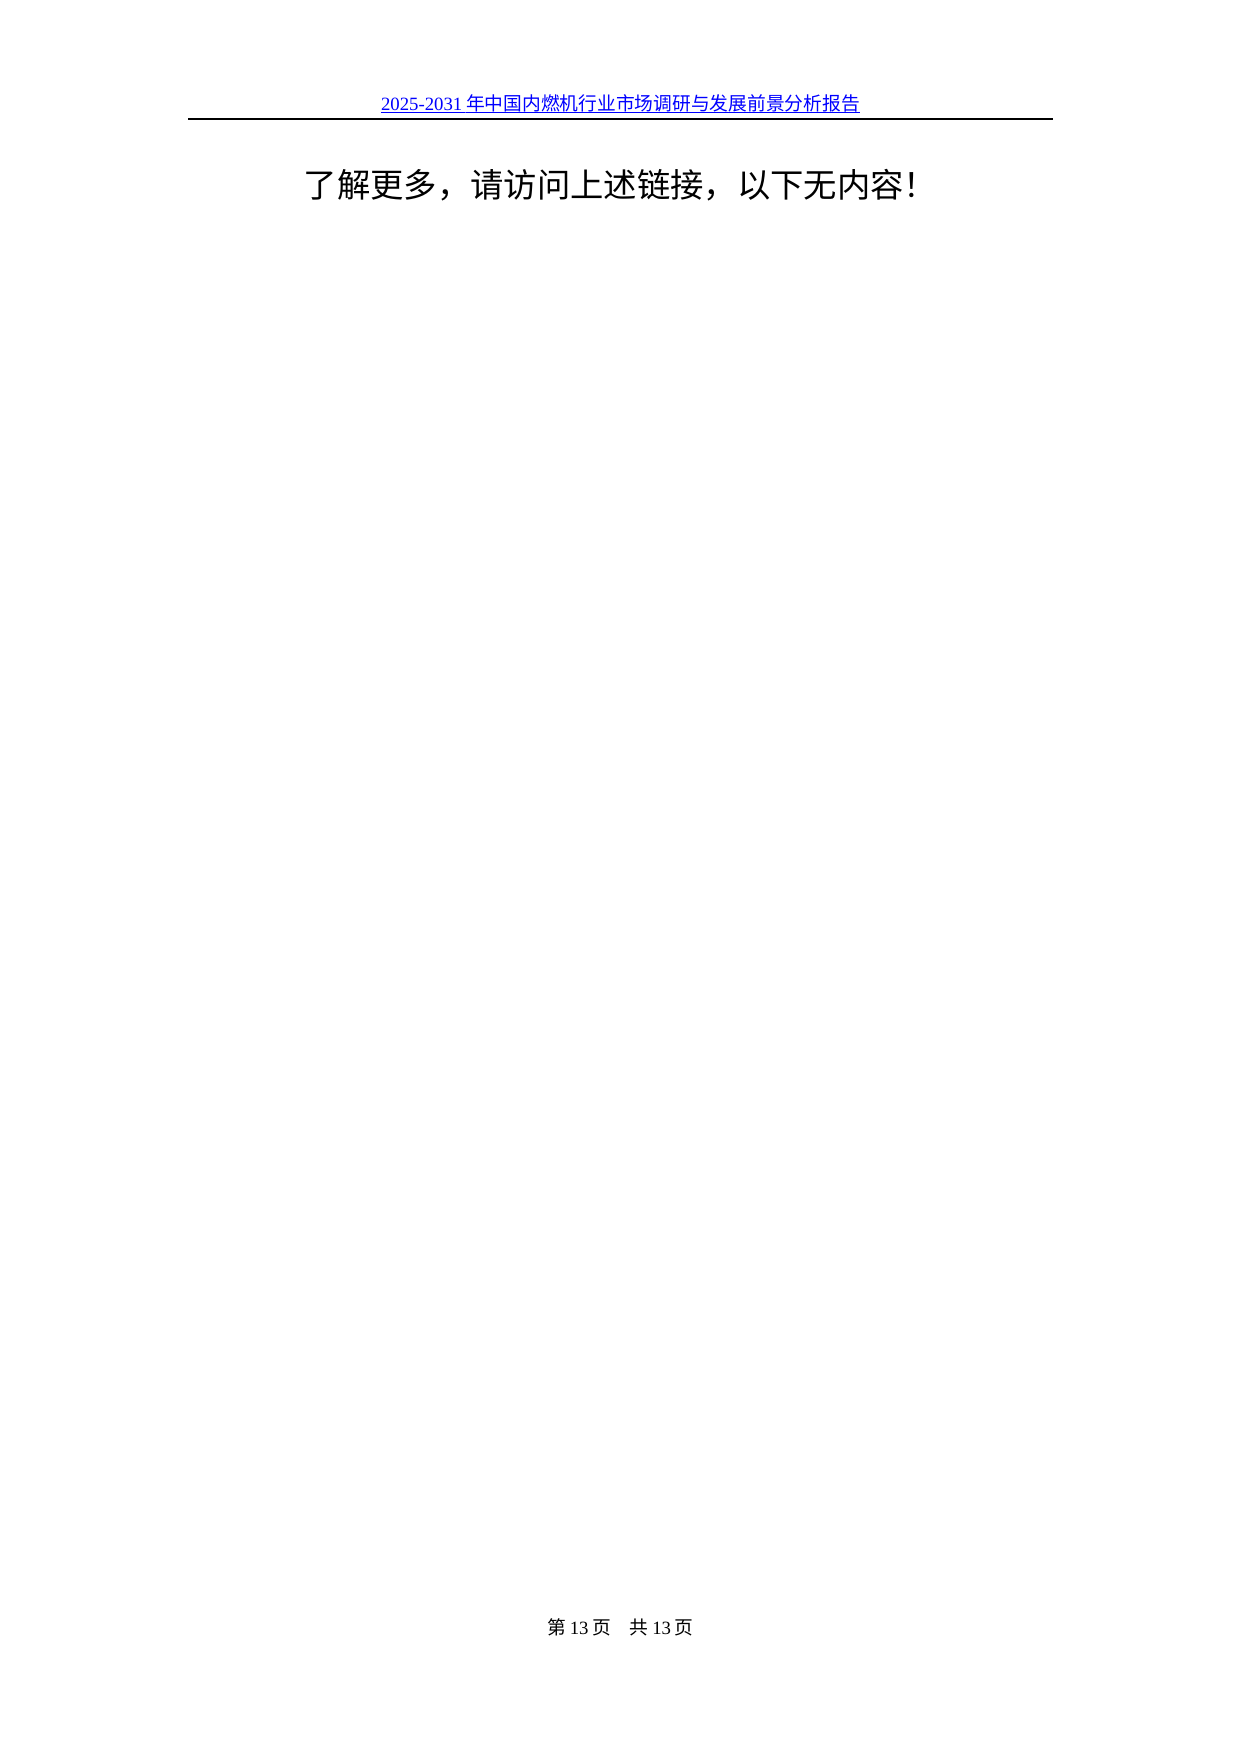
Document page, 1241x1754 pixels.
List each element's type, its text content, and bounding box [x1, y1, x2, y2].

title 了解更多，请访问上述链接，以下无内容！ [187, 150, 1053, 215]
